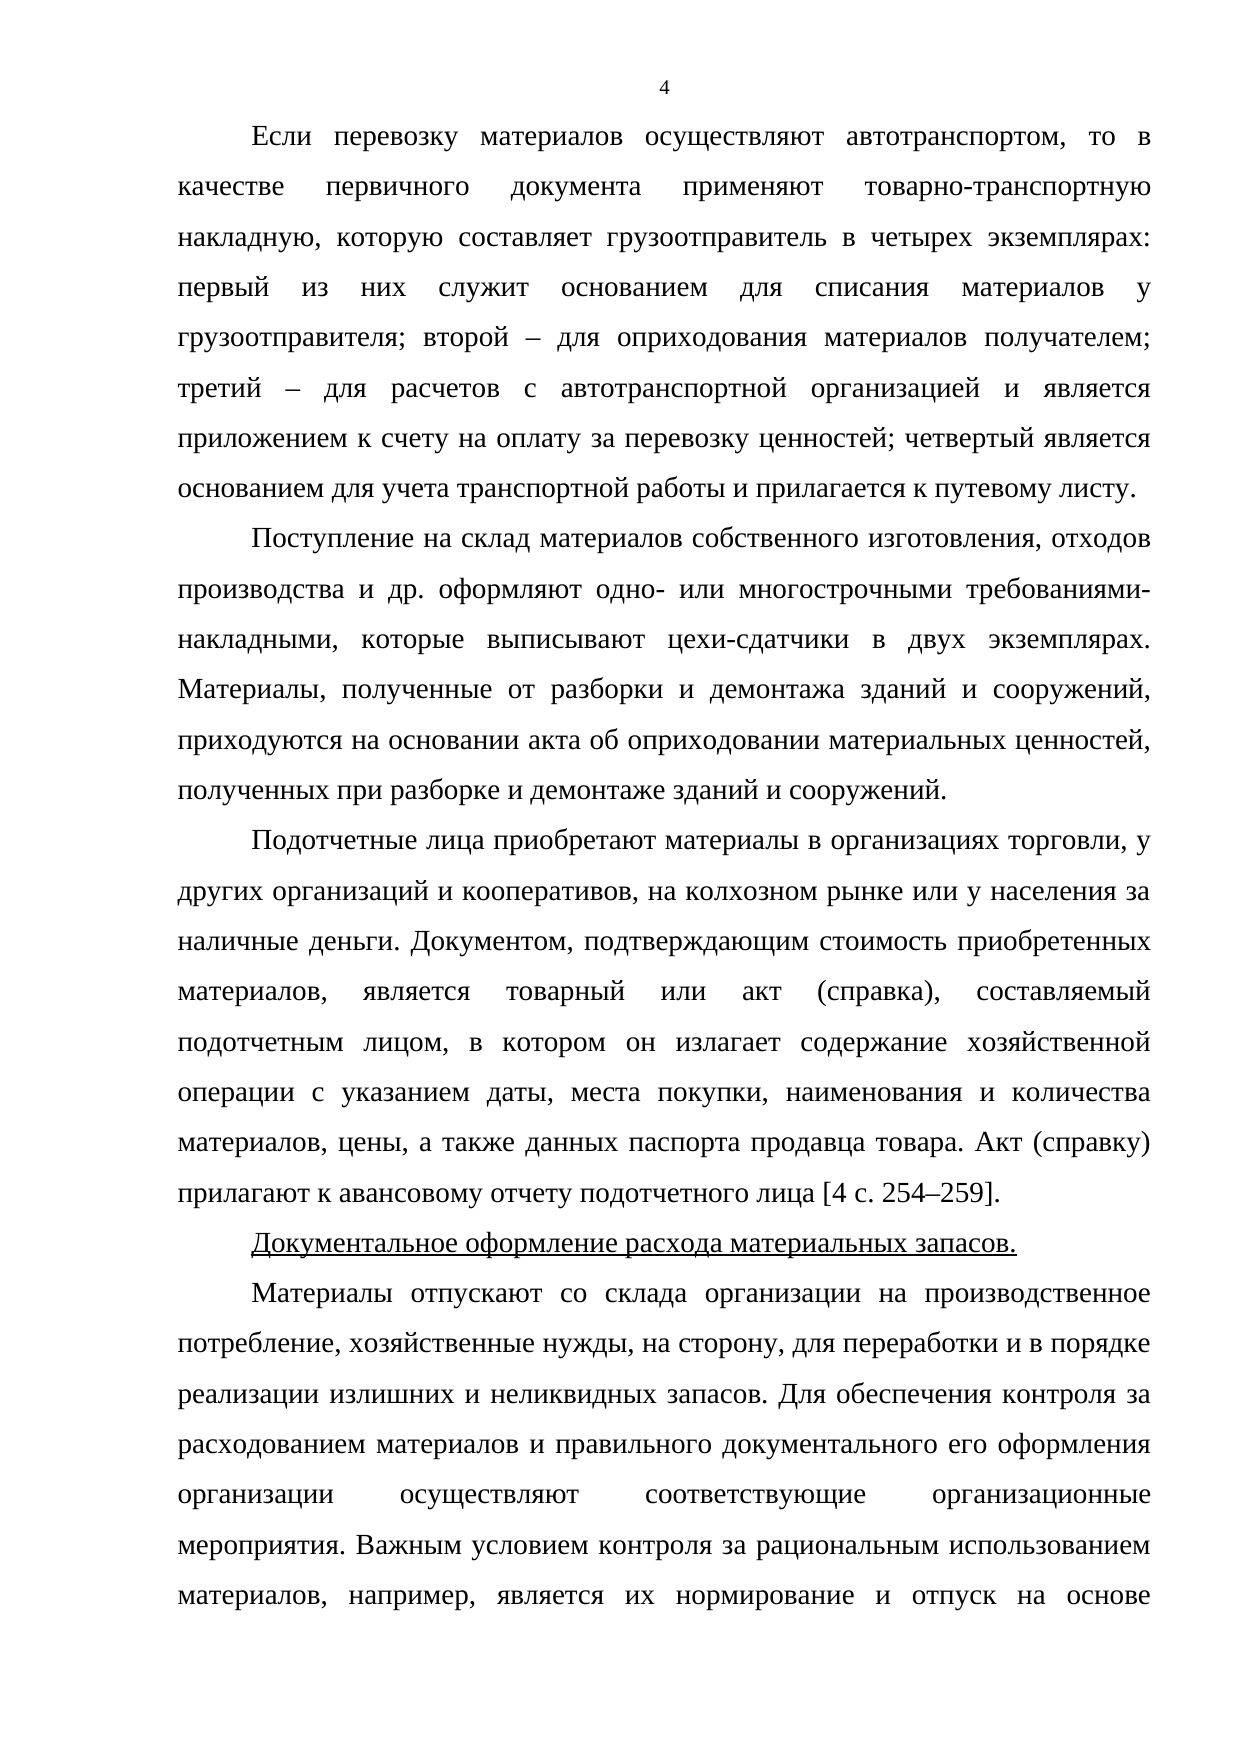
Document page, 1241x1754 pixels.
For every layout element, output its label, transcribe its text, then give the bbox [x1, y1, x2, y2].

text Если перевозку материалов осуществляют автотранспортом, то в качестве первичного документа применяют товарно-транспортную накладную, которую составляет грузоотправитель в четырех экземплярах: первый из них служит основанием для списания материалов у грузоотправителя; второй – для оприходования материалов получателем; третий – для расчетов с автотранспортной организацией и является приложением к счету на оплату за перевозку ценностей; четвертый является основанием для учета транспортной работы и прилагается к путевому листу. [177, 118, 1152, 504]
text Подотчетные лица приобретают материалы в организациях торговли, у других организаций и кооперативов, на колхозном рынке или у населения за наличные деньги. Документом, подтверждающим стоимость приобретенных материалов, является товарный или акт (справка), составляемый подотчетным лицом, в котором он излагает содержание хозяйственной операции с указанием даты, места покупки, наименования и количества материалов, цены, а также данных паспорта продавца товара. Акт (справку) прилагают к авансовому отчету подотчетного лица [4 с. 254–259]. [177, 822, 1152, 1208]
text Поступление на склад материалов собственного изготовления, отходов производства и др. оформляют одно- или многострочными требованиями-накладными, которые выписывают цехи-сдатчики в двух экземплярах. Материалы, полученные от разборки и демонтажа зданий и сооружений, приходуются на основании акта об оприходовании материальных ценностей, полученных при разборке и демонтаже зданий и сооружений. [177, 521, 1152, 806]
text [177, 1275, 1152, 1611]
text Документальное оформление расхода материальных запасов. [177, 1225, 1152, 1258]
